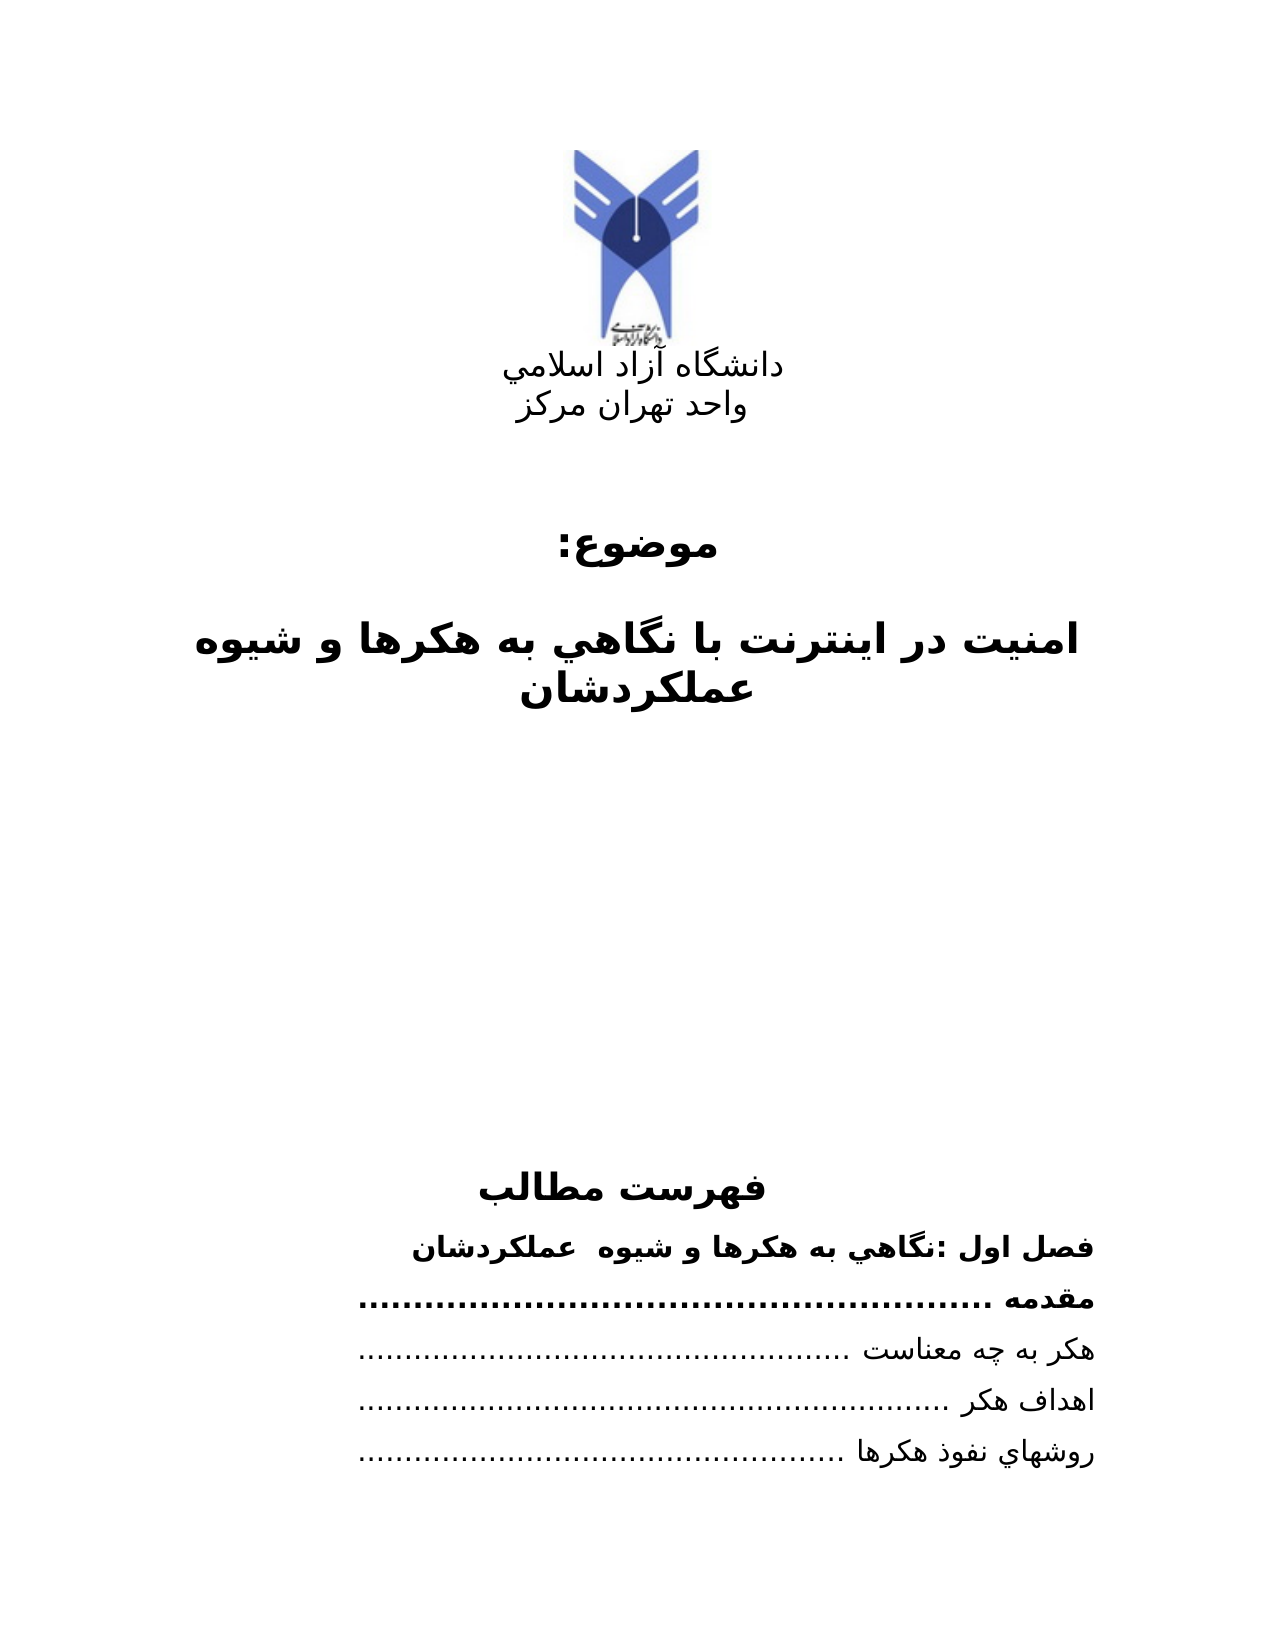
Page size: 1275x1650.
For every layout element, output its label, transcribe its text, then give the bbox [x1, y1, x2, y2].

picture [563, 150, 712, 346]
text هكر به چه معناست [150, 1332, 1125, 1366]
text موضوع: [150, 519, 1125, 567]
text فهرست مطالب [150, 1165, 1125, 1209]
text اهداف هكر [150, 1383, 1125, 1417]
subtitle واحد تهران مرکز [150, 384, 1125, 423]
subtitle دانشگاه آزاد اسلامي [150, 345, 1125, 384]
text فصل اول :نگاهي به هكرها و شيوه عملكردشان [150, 1231, 1125, 1264]
text روشهاي نفوذ هكرها [150, 1434, 1125, 1468]
text مقدمه [150, 1282, 1125, 1316]
text امنیت در اینترنت با نگاهي به هكرها و شيوه عملكردشان [150, 615, 1125, 712]
